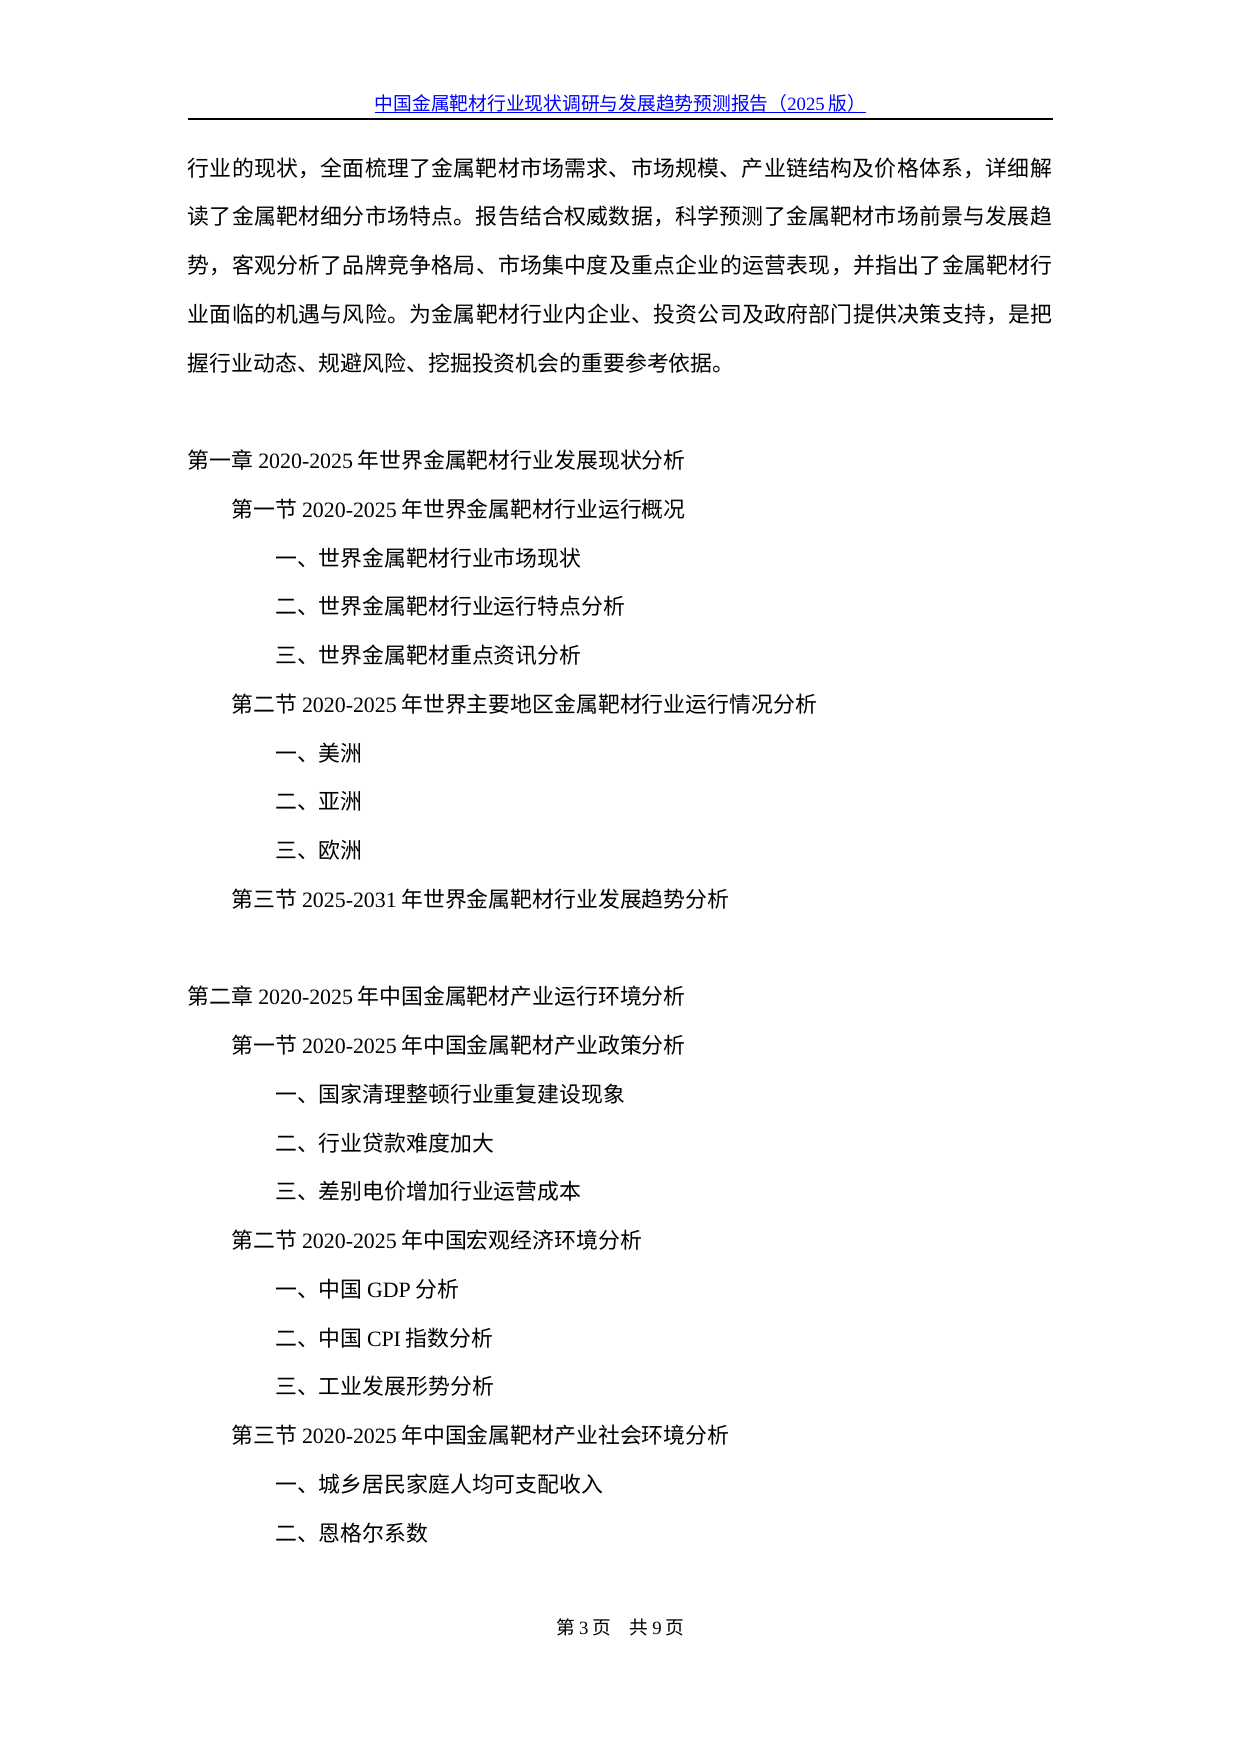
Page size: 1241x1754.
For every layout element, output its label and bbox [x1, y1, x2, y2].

text [187, 150, 1053, 1548]
